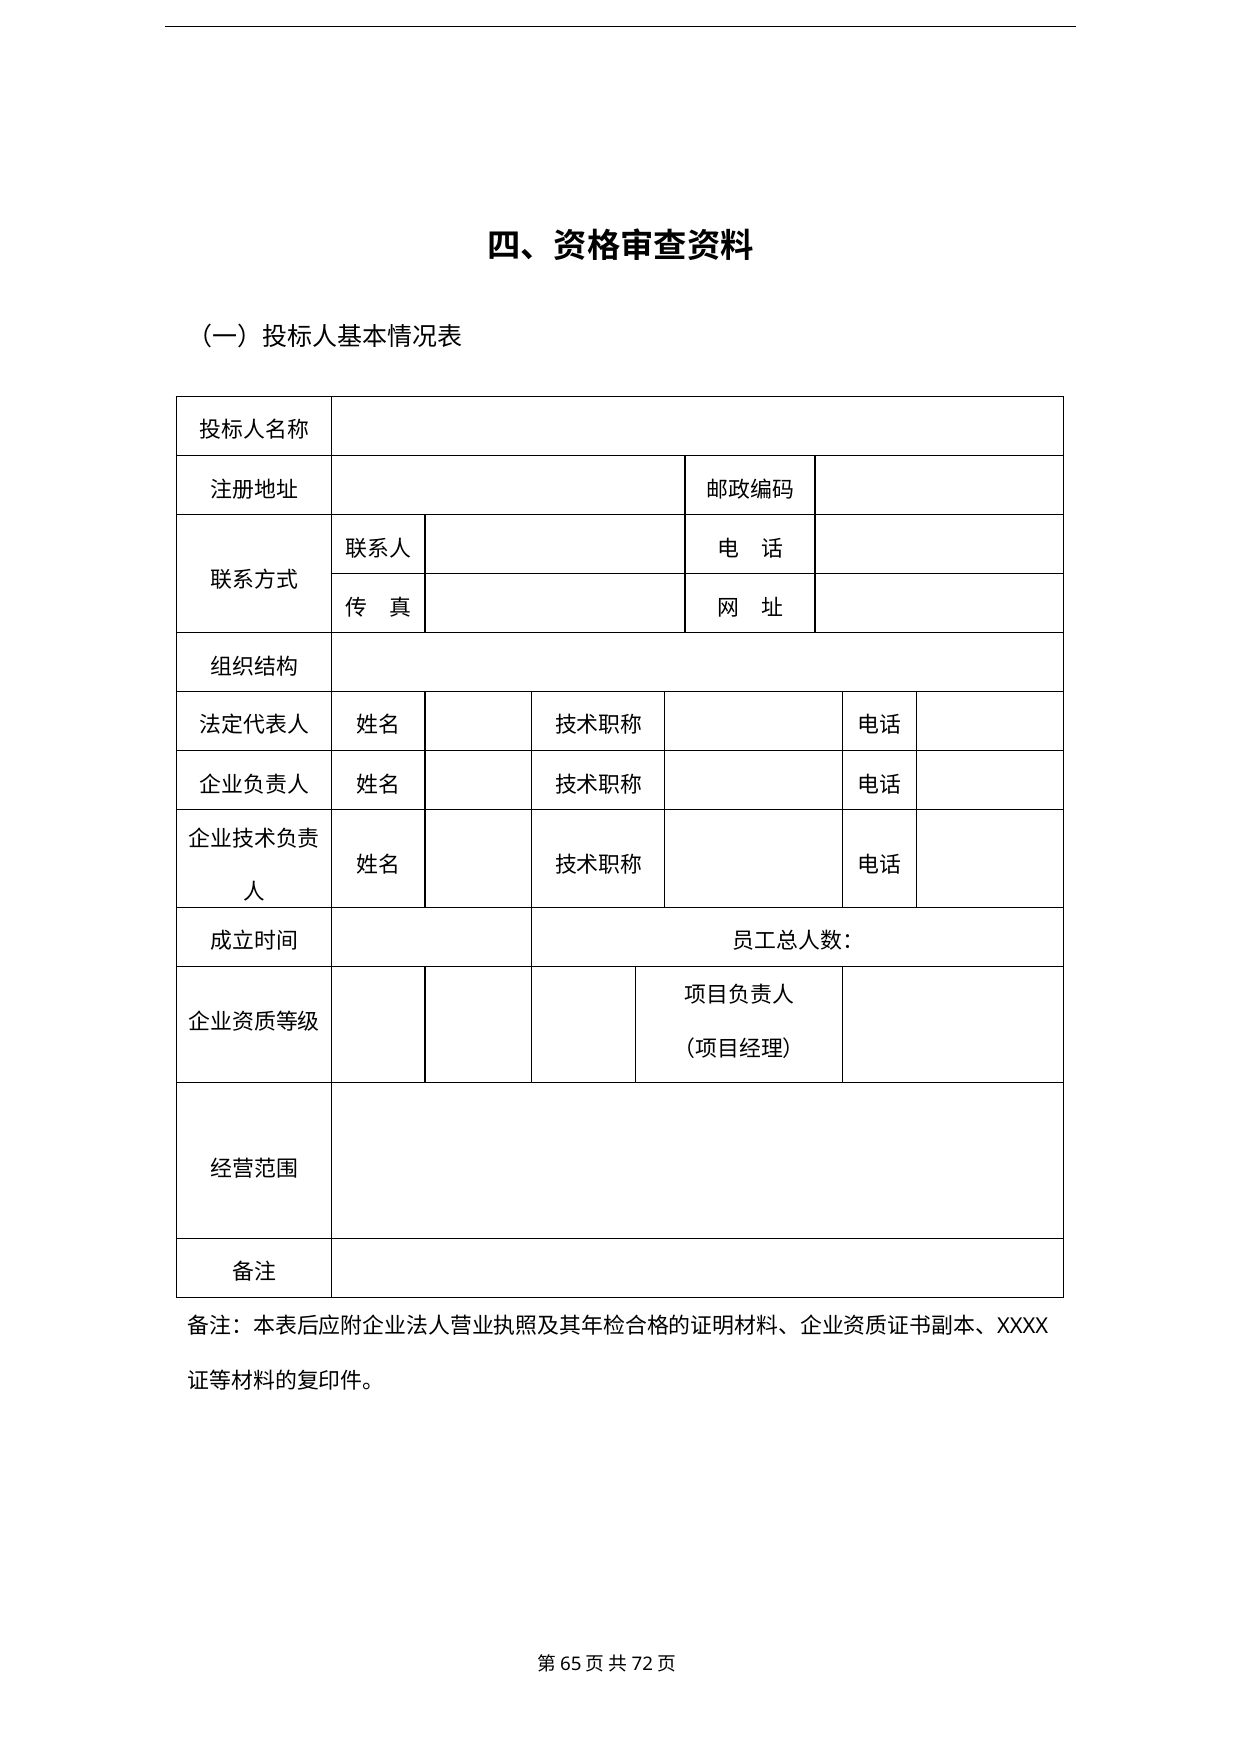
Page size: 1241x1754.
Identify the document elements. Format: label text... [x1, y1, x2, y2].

table_cell [332, 633, 1063, 691]
table_cell [426, 751, 531, 809]
table_cell 注册地址 [177, 456, 331, 514]
table_cell [332, 456, 684, 514]
table_cell 联系方式 [177, 515, 331, 632]
table_cell [843, 967, 1063, 1082]
table_cell [332, 1083, 1063, 1238]
table_cell 电 话 [686, 515, 814, 573]
table_cell [816, 574, 1063, 632]
table_cell 姓名 [332, 751, 424, 809]
text 备注：本表后应附企业法人营业执照及其年检合格的证明材料、企业资质证书副本、XXXX 证等材料的复印件。 [187, 1308, 1053, 1395]
table_header [332, 397, 1063, 455]
table_cell [426, 574, 684, 632]
table_cell 员工总人数： [532, 908, 1063, 966]
table_cell 技术职称 [532, 692, 664, 750]
table_cell [665, 751, 842, 809]
table_cell 传 真 [332, 574, 424, 632]
table_cell [426, 810, 531, 907]
table_cell [532, 967, 635, 1082]
table_cell 电话 [843, 751, 916, 809]
table_cell [816, 456, 1063, 514]
table_cell [426, 967, 531, 1082]
table_cell 邮政编码 [686, 456, 814, 514]
table_cell [332, 908, 531, 966]
table_cell 电话 [843, 692, 916, 750]
table_cell [332, 1239, 1063, 1297]
subtitle 四、资格审查资料 [165, 219, 1075, 267]
table_cell 项目负责人 （项目经理） [636, 967, 842, 1082]
table_cell 姓名 [332, 692, 424, 750]
table_cell 技术职称 [532, 810, 664, 907]
table_cell 电话 [843, 810, 916, 907]
table_cell 法定代表人 [177, 692, 331, 750]
table_cell [917, 810, 1063, 907]
subtitle （一）投标人基本情况表 [187, 316, 1076, 353]
table_cell 企业技术负责 人 [177, 810, 331, 907]
table_cell 联系人 [332, 515, 424, 573]
table_cell 组织结构 [177, 633, 331, 691]
table_cell 企业负责人 [177, 751, 331, 809]
table_cell [332, 967, 424, 1082]
table_cell 经营范围 [177, 1083, 331, 1238]
table_cell 备注 [177, 1239, 331, 1297]
table_cell 技术职称 [532, 751, 664, 809]
table_cell [917, 692, 1063, 750]
table_cell [426, 515, 684, 573]
table_cell 网 址 [686, 574, 814, 632]
table_cell [426, 692, 531, 750]
table_cell [665, 692, 842, 750]
table_cell [917, 751, 1063, 809]
table_cell [665, 810, 842, 907]
table_cell [816, 515, 1063, 573]
table_header 投标人名称 [177, 397, 331, 455]
table_cell 姓名 [332, 810, 424, 907]
table_cell 企业资质等级 [177, 967, 331, 1082]
table_cell 成立时间 [177, 908, 331, 966]
